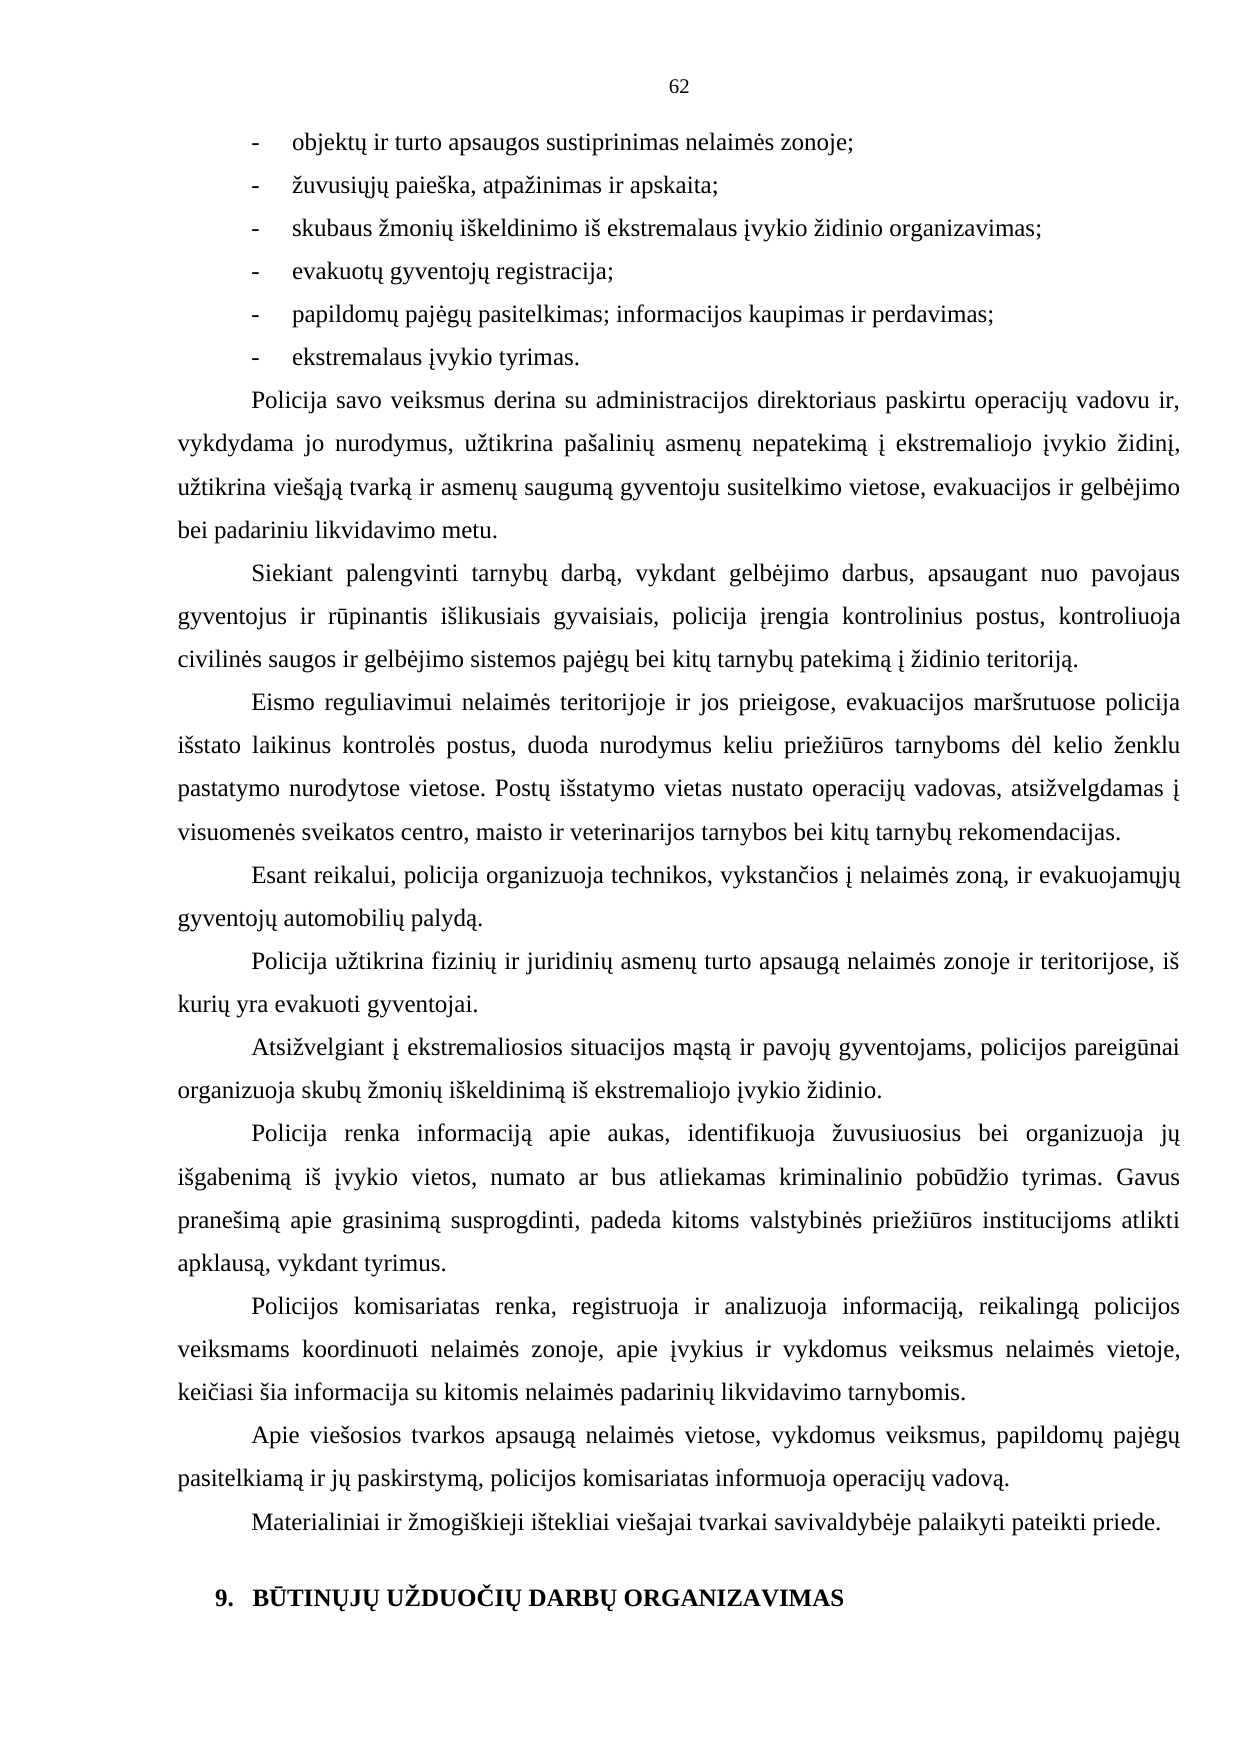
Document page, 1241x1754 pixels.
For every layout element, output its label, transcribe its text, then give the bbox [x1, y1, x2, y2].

text Apie viešosios tvarkos apsaugą nelaimės vietose, vykdomus veiksmus, papildomų pajėgų pasitelkiamą ir jų paskirstymą, policijos komisariatas informuoja operacijų vadovą. [177, 1420, 1181, 1492]
text Atsižvelgiant į ekstremaliosios situacijos mąstą ir pavojų gyventojams, policijos pareigūnai organizuoja skubų žmonių iškeldinimą iš ekstremaliojo įvykio židinio. [177, 1032, 1181, 1104]
list žuvusiųjų paieška, atpažinimas ir apskaita; [177, 170, 1181, 198]
text Esant reikalui, policija organizuoja technikos, vykstančios į nelaimės zoną, ir evakuojamųjų gyventojų automobilių palydą. [177, 860, 1181, 932]
text Siekiant palengvinti tarnybų darbą, vykdant gelbėjimo darbus, apsaugant nuo pavojaus gyventojus ir rūpinantis išlikusiais gyvaisiais, policija įrengia kontrolinius postus, kontroliuoja civilinės saugos ir gelbėjimo sistemos pajėgų bei kitų tarnybų patekimą į židinio teritoriją. [177, 558, 1181, 673]
text Policijos komisariatas renka, registruoja ir analizuoja informaciją, reikalingą policijos veiksmams koordinuoti nelaimės zonoje, apie įvykius ir vykdomus veiksmus nelaimės vietoje, keičiasi šia informacija su kitomis nelaimės padarinių likvidavimo tarnybomis. [177, 1291, 1181, 1406]
text Policija renka informaciją apie aukas, identifikuoja žuvusiuosius bei organizuoja jų išgabenimą iš įvykio vietos, numato ar bus atliekamas kriminalinio pobūdžio tyrimas. Gavus pranešimą apie grasinimą susprogdinti, padeda kitoms valstybinės priežiūros institucijoms atlikti apklausą, vykdant tyrimus. [177, 1118, 1181, 1277]
list papildomų pajėgų pasitelkimas; informacijos kaupimas ir perdavimas; [177, 299, 1181, 328]
text Policija savo veiksmus derina su administracijos direktoriaus paskirtu operacijų vadovu ir, vykdydama jo nurodymus, užtikrina pašalinių asmenų nepatekimą į ekstremaliojo įvykio židinį, užtikrina viešąją tvarką ir asmenų saugumą gyventoju susitelkimo vietose, evakuacijos ir gelbėjimo bei padariniu likvidavimo metu. [177, 385, 1181, 543]
text Materialiniai ir žmogiškieji ištekliai viešajai tvarkai savivaldybėje palaikyti pateikti priede. [177, 1507, 1181, 1535]
list ekstremalaus įvykio tyrimas. [177, 342, 1181, 371]
list evakuotų gyventojų registracija; [177, 256, 1181, 285]
list skubaus žmonių iškeldinimo iš ekstremalaus įvykio židinio organizavimas; [177, 213, 1181, 242]
text Policija užtikrina fizinių ir juridinių asmenų turto apsaugą nelaimės zonoje ir teritorijose, iš kurių yra evakuoti gyventojai. [177, 946, 1181, 1018]
list objektų ir turto apsaugos sustiprinimas nelaimės zonoje; [177, 127, 1181, 155]
text Eismo reguliavimui nelaimės teritorijoje ir jos prieigose, evakuacijos maršrutuose policija išstato laikinus kontrolės postus, duoda nurodymus keliu priežiūros tarnyboms dėl kelio ženklu pastatymo nurodytose vietose. Postų išstatymo vietas nustato operacijų vadovas, atsižvelgdamas į visuomenės sveikatos centro, maisto ir veterinarijos tarnybos bei kitų tarnybų rekomendacijas. [177, 687, 1181, 845]
list BŪTINŲJŲ UŽDUOČIŲ DARBŲ ORGANIZAVIMAS [215, 1583, 1181, 1612]
